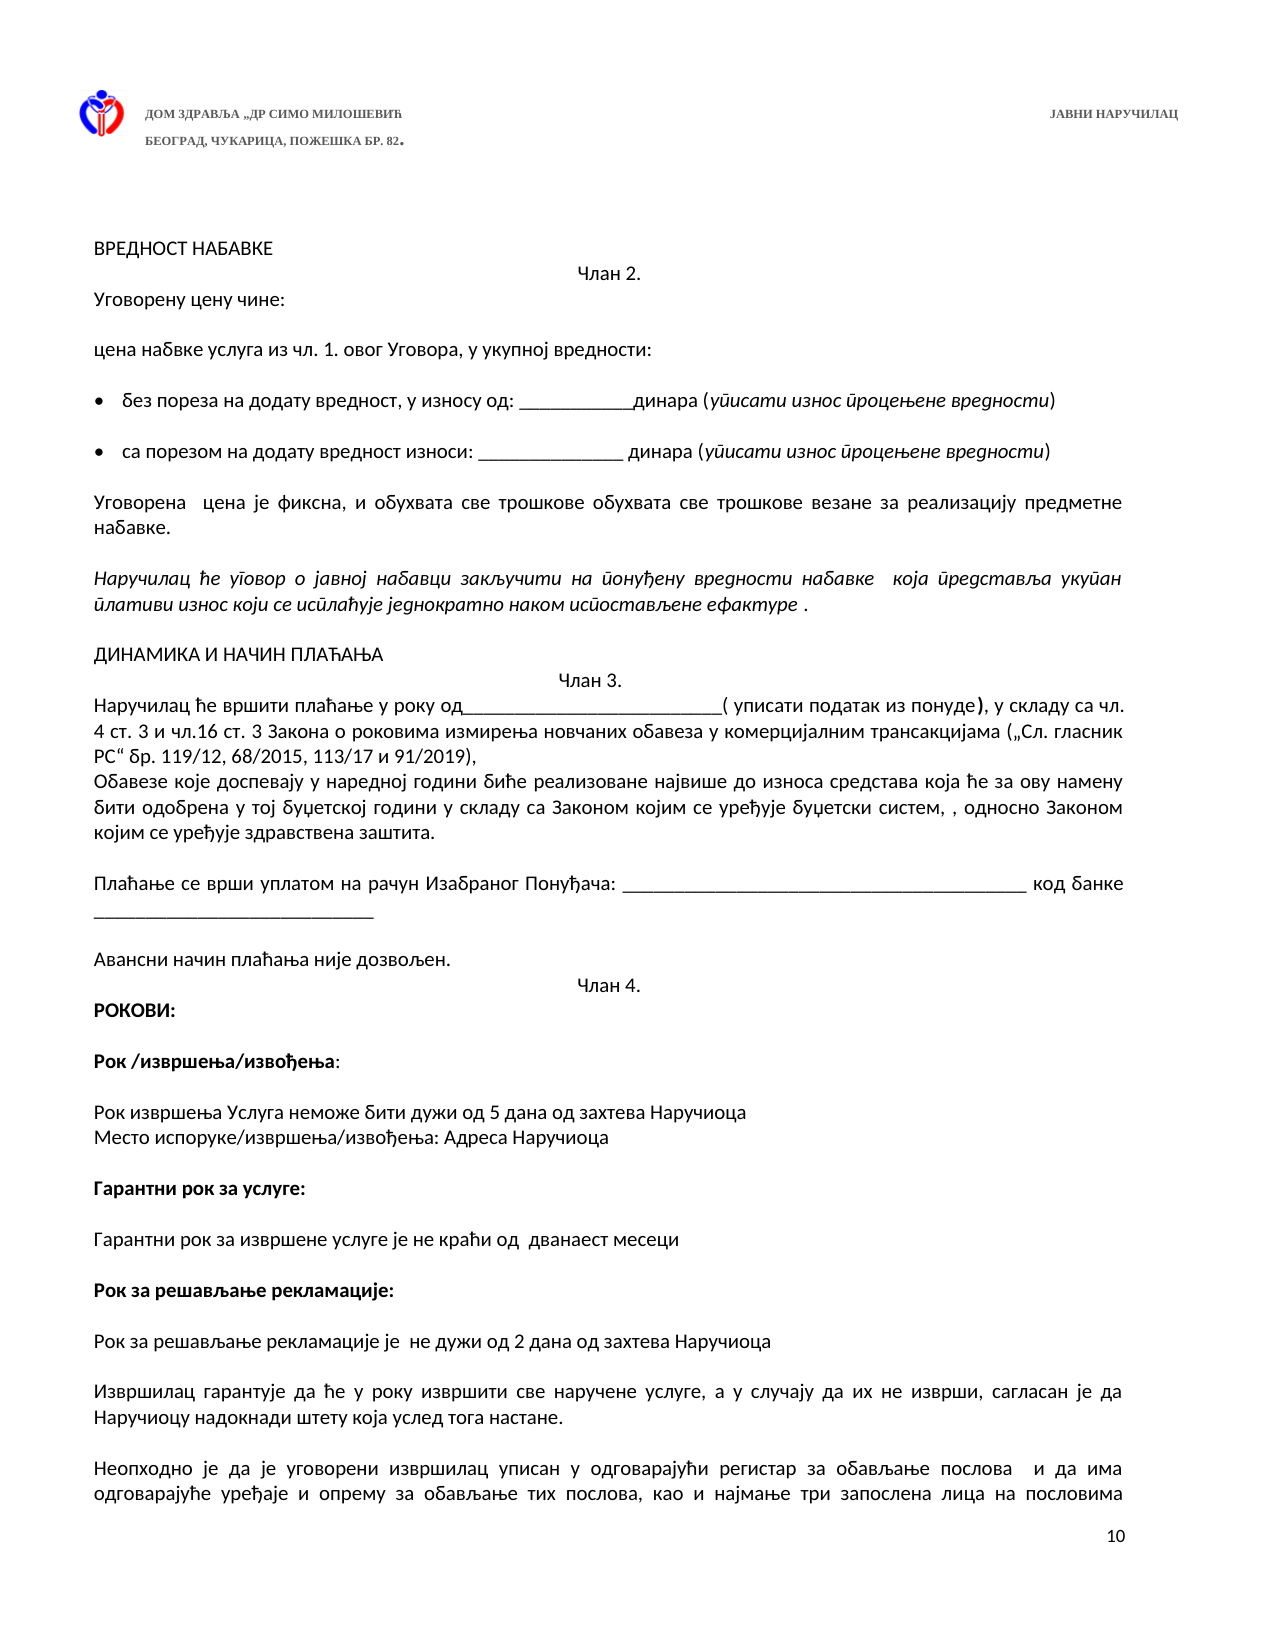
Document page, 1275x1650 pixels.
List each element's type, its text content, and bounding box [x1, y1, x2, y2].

text РОКОВИ: [94, 997, 1125, 1023]
text Уговорена цена је фиксна, и обухвата све трошкове обухвата све трошкове везане за реализацију предметне набавке. [94, 489, 1125, 540]
text Рок за решављање рекламације је не дужи од 2 дана од захтева Наручиоца [94, 1328, 1125, 1353]
text Плаћање се врши уплатом на рачун Изабраног Понуђача: _______________________________________ код банке ___________________________ [94, 870, 1125, 921]
text • са порезом на додату вредност износи: ______________ динара (уписати износ процењене вредности) [94, 438, 1125, 464]
text Место испоруке/извршења/извођења: Адреса Наручиоца [94, 1124, 1125, 1150]
text Рок /извршења/извођења: [94, 1048, 1125, 1074]
text Рок за решављање рекламације: [94, 1277, 1125, 1302]
text Наручилац ће уговор о јавној набавци закључити на понуђену вредности набавке која представља укупан плативи износ који се исплаћује једнократно наком испостављене ефактуре . [94, 565, 1125, 616]
text Члан 3. [94, 667, 1125, 692]
text • без пореза на додату вредност, у износу од: ___________динара (уписати износ процењене вредности) [94, 387, 1125, 413]
text Рок извршења Услуга неможе бити дужи од 5 дана од захтева Наручиоца [94, 1099, 1125, 1124]
picture [77, 89, 128, 137]
text ДИНАМИКА И НАЧИН ПЛАЋАЊА [94, 642, 1125, 667]
text Уговорену цену чине: [94, 286, 1125, 311]
text Обавезе које доспевају у наредној години биће реализоване највише до износа средстава која ће за ову намену бити одобрена у тој буџетској години у складу са Законом којим се уређује буџетски систем, , односно Законом којим се уређује здравствена заштита. [94, 769, 1125, 845]
text Гарантни рок за извршене услуге је не краћи од дванаест месеци [94, 1226, 1125, 1252]
text Извршилац гарантује да ће у року извршити све наручене услуге, а у случају да их не изврши, сагласан је да Наручиоцу надокнади штету која услед тога настане. [94, 1379, 1125, 1429]
text Члан 4. [94, 972, 1125, 997]
text ВРЕДНОСТ НАБАВКЕ [94, 235, 1125, 260]
text Члан 2. [94, 260, 1125, 286]
text Наручилац ће вршити плаћање у року од_________________________( уписати податак из понуде), у складу са чл. 4 ст. 3 и чл.16 ст. 3 Закона о роковима измирења новчаних обавеза у комерцијалним трансакцијама („Сл. гласник РС“ бр. 119/12, 68/2015, 113/17 и 91/2019), [94, 692, 1125, 769]
text цена набвке услуга из чл. 1. овог Уговора, у укупној вредности: [94, 337, 1125, 362]
text Авансни начин плаћања није дозвољен. [94, 947, 1125, 972]
text Гарантни рок за услуге: [94, 1175, 1125, 1201]
